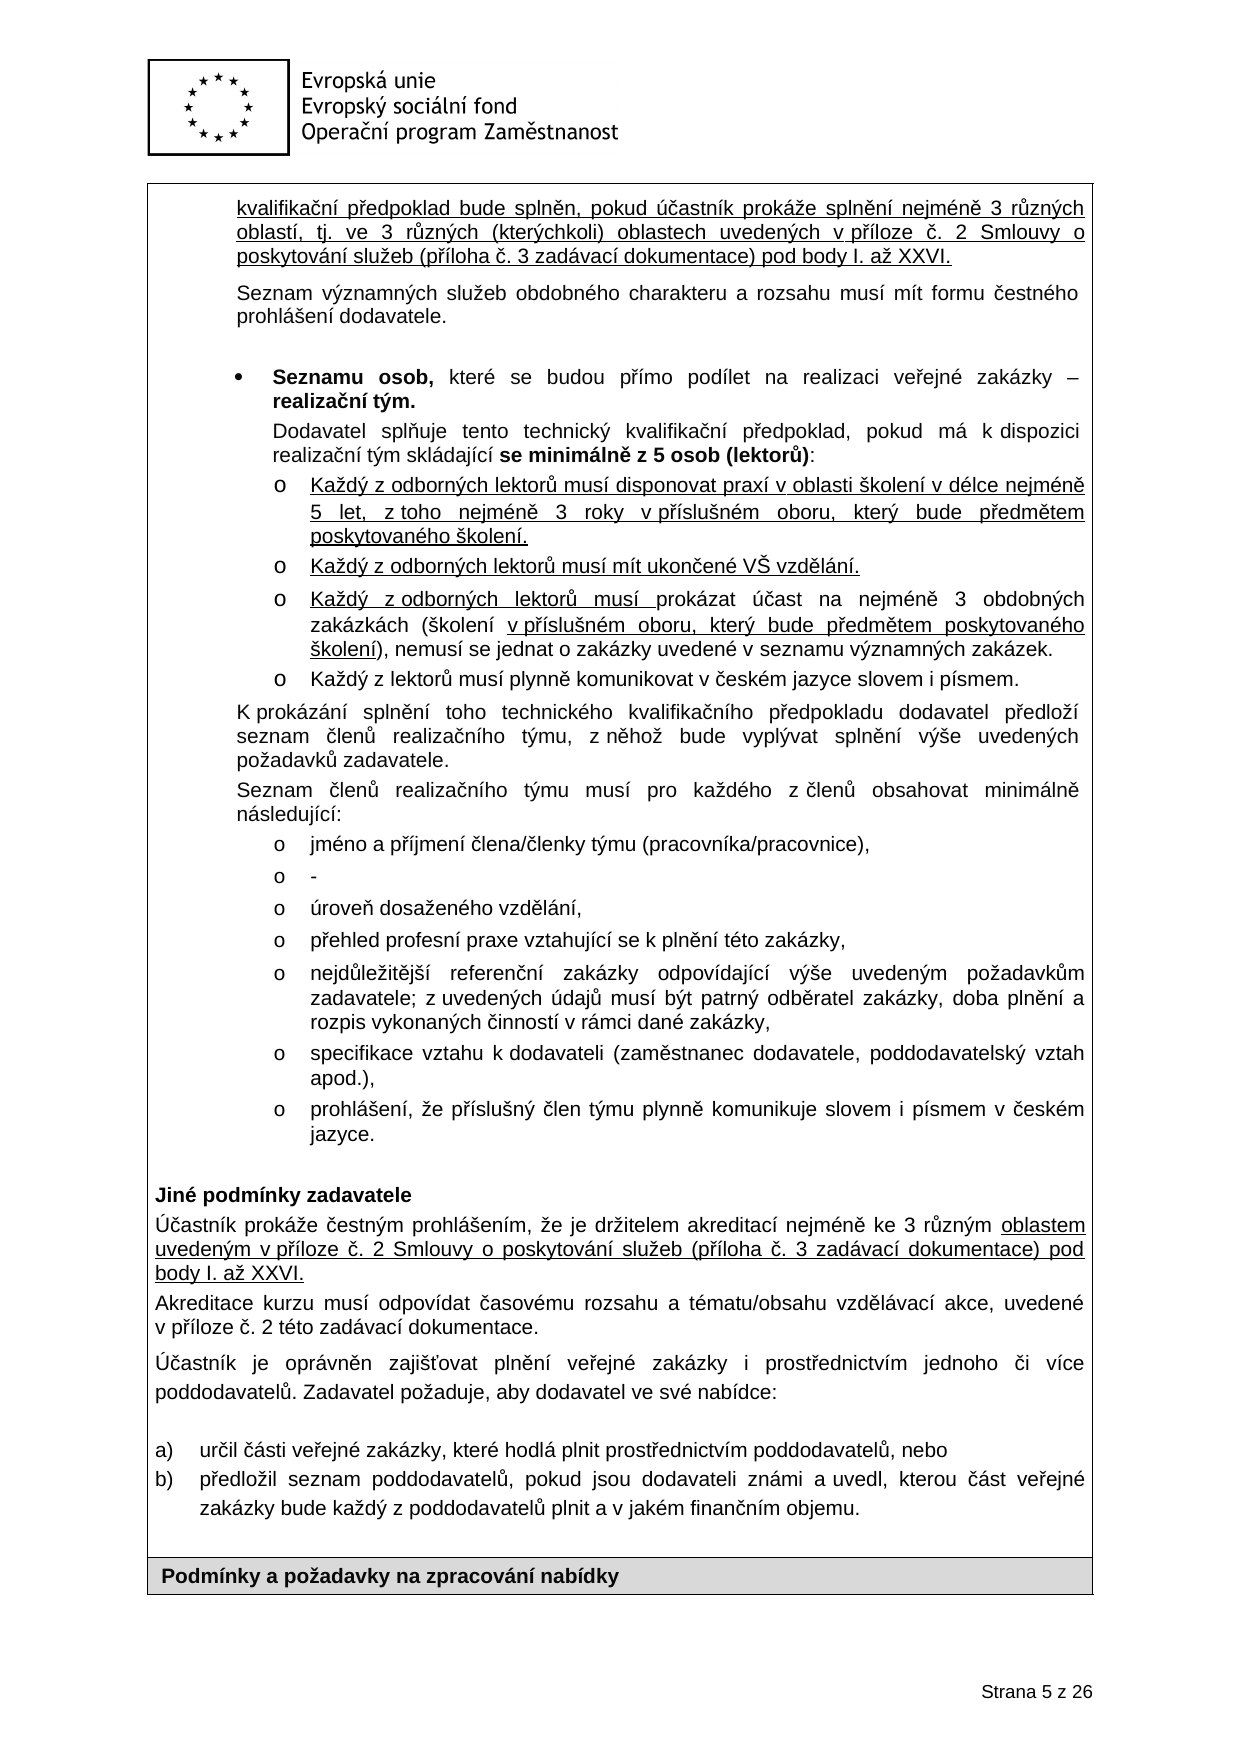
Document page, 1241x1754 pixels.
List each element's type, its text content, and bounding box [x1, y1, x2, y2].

table_cell Podmínky a požadavky na zpracování nabídky [148, 1558, 1092, 1594]
picture [147, 59, 618, 156]
